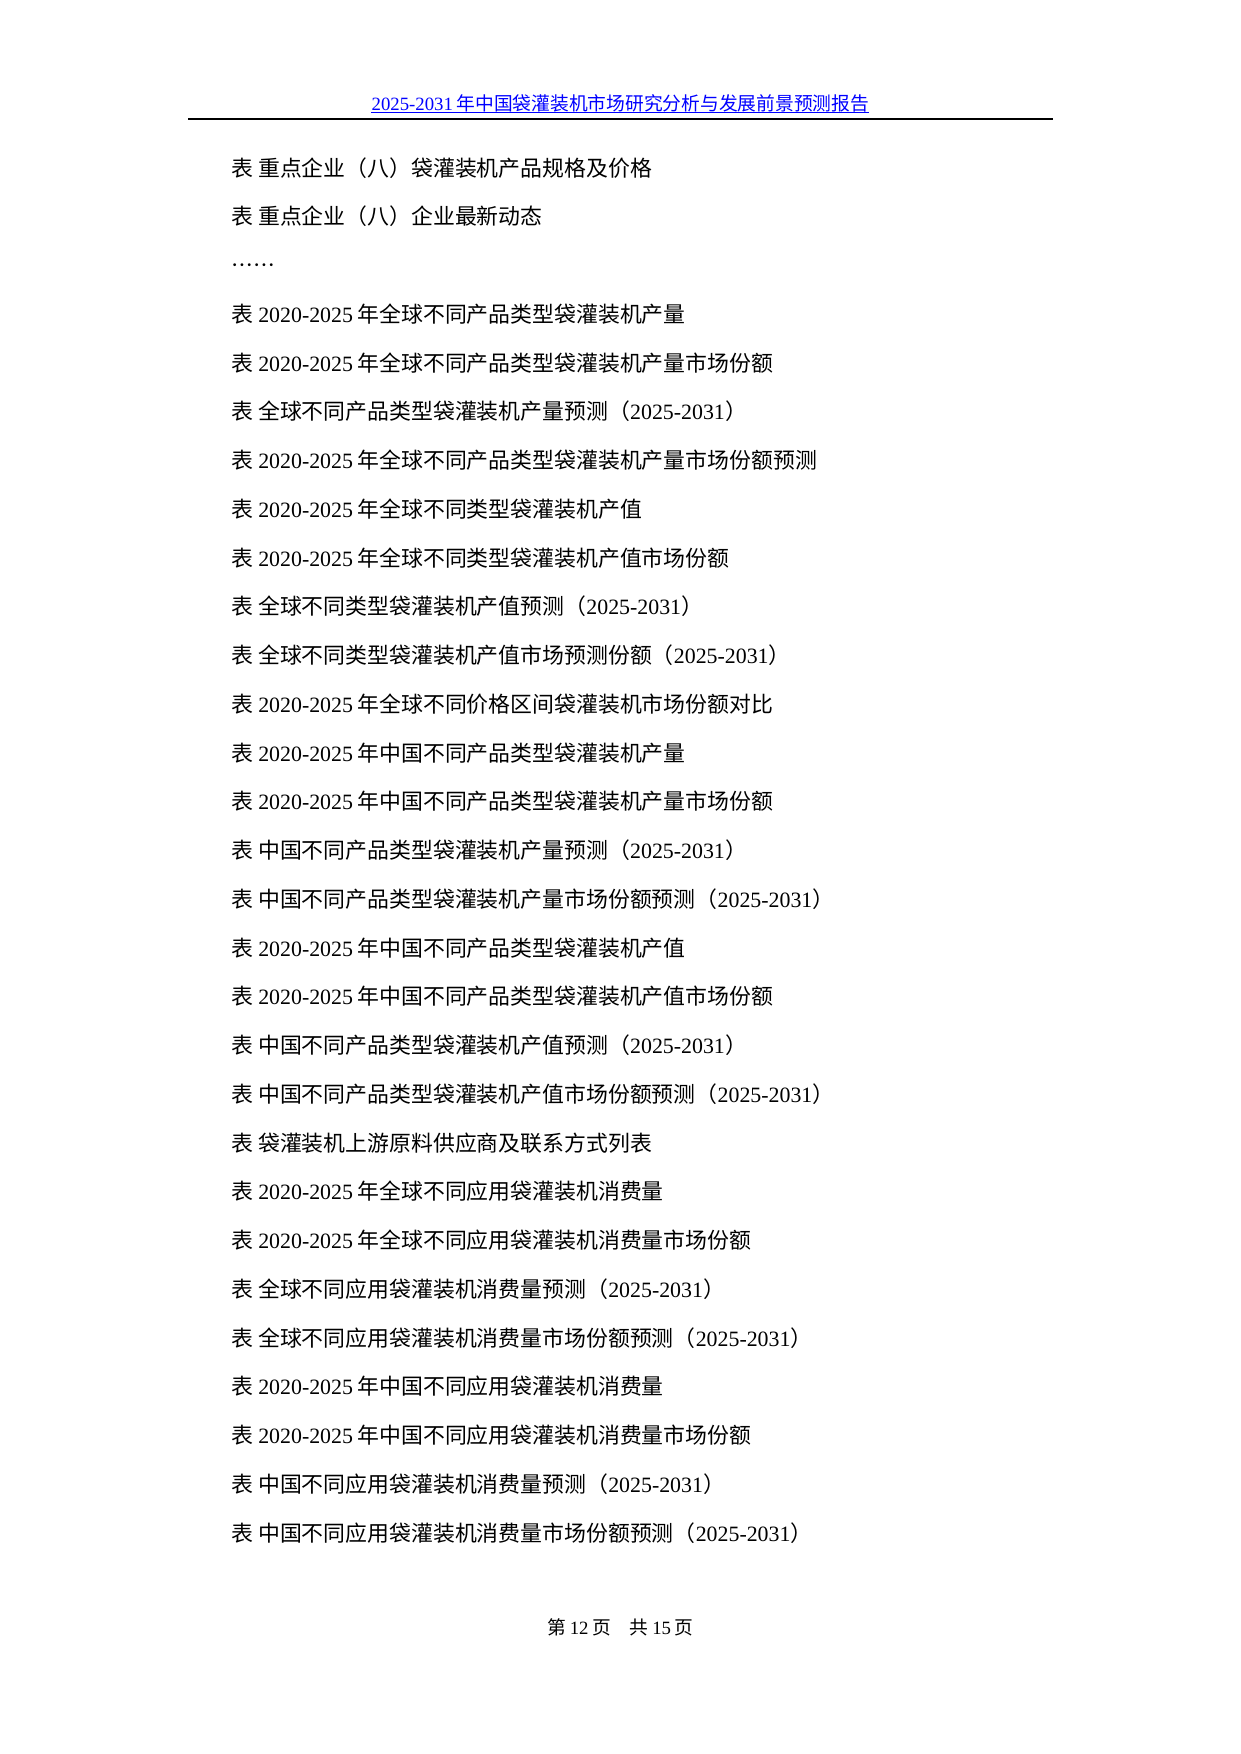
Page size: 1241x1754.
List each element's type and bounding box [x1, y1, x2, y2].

text [187, 150, 1053, 1548]
